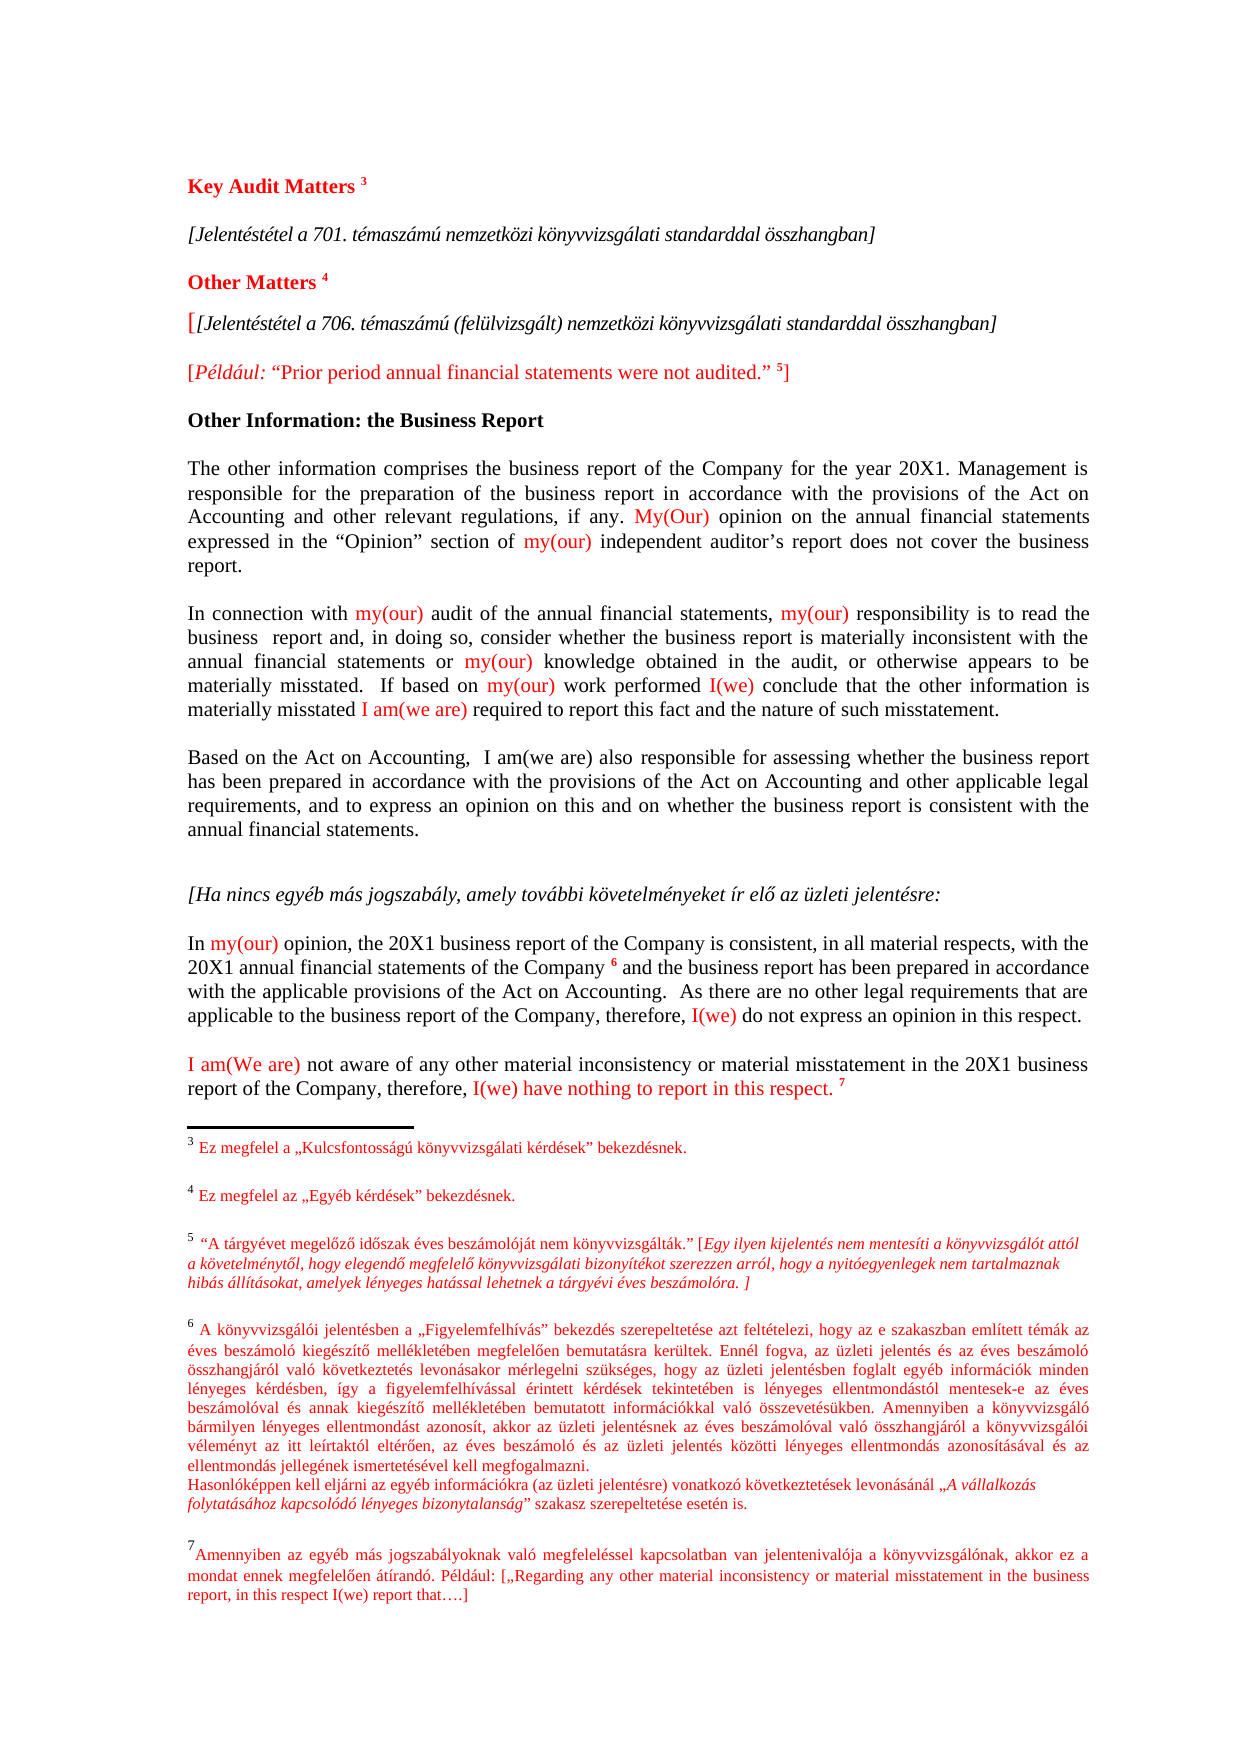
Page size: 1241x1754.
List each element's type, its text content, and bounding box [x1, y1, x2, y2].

text [Jelentéstétel a 701. témaszámú nemzetközi könyvvizsgálati standarddal összhangban] [187, 222, 1090, 246]
text In connection with my(our) audit of the annual financial statements, my(our) responsibility is to read the business report and, in doing so, consider whether the business report is materially inconsistent with the annual financial statements or my(our) knowledge obtained in the audit, or otherwise appears to be materially misstated. If based on my(our) work performed I(we) conclude that the other information is materially misstated I am(we are) required to report this fact and the nature of such misstatement. [187, 601, 1090, 721]
text Based on the Act on Accounting, I am(we are) also responsible for assessing whether the business report has been prepared in accordance with the provisions of the Act on Accounting and other applicable legal requirements, and to express an opinion on this and on whether the business report is consistent with the annual financial statements. [187, 745, 1090, 841]
text [Ha nincs egyéb más jogszabály, amely további követelményeket ír elő az üzleti jelentésre: [187, 878, 1090, 907]
text In my(our) opinion, the 20X1 business report of the Company is consistent, in all material respects, with the 20X1 annual financial statements of the Company and the business report has been prepared in accordance with the applicable provisions of the Act on Accounting. As there are no other legal requirements that are applicable to the business report of the Company, therefore, I(we) do not express an opinion in this respect. [187, 931, 1090, 1027]
text I am(We are) not aware of any other material inconsistency or material misstatement in the 20X1 business report of the Company, therefore, I(we) have nothing to report in this respect. [187, 1051, 1090, 1099]
text Other Matters [187, 270, 1090, 294]
text Key Audit Matters [187, 174, 1090, 198]
text Other Information: the Business Report [187, 408, 1090, 432]
text [Például: “Prior period annual financial statements were not audited.” ] [187, 360, 1090, 384]
text [[Jelentéstétel a 706. témaszámú (felülvizsgált) nemzetközi könyvvizsgálati standarddal összhangban] [187, 307, 1090, 336]
text The other information comprises the business report of the Company for the year 20X1. Management is responsible for the preparation of the business report in accordance with the provisions of the Act on Accounting and other relevant regulations, if any. My(Our) opinion on the annual financial statements expressed in the “Opinion” section of my(our) independent auditor’s report does not cover the business report. [187, 456, 1090, 577]
